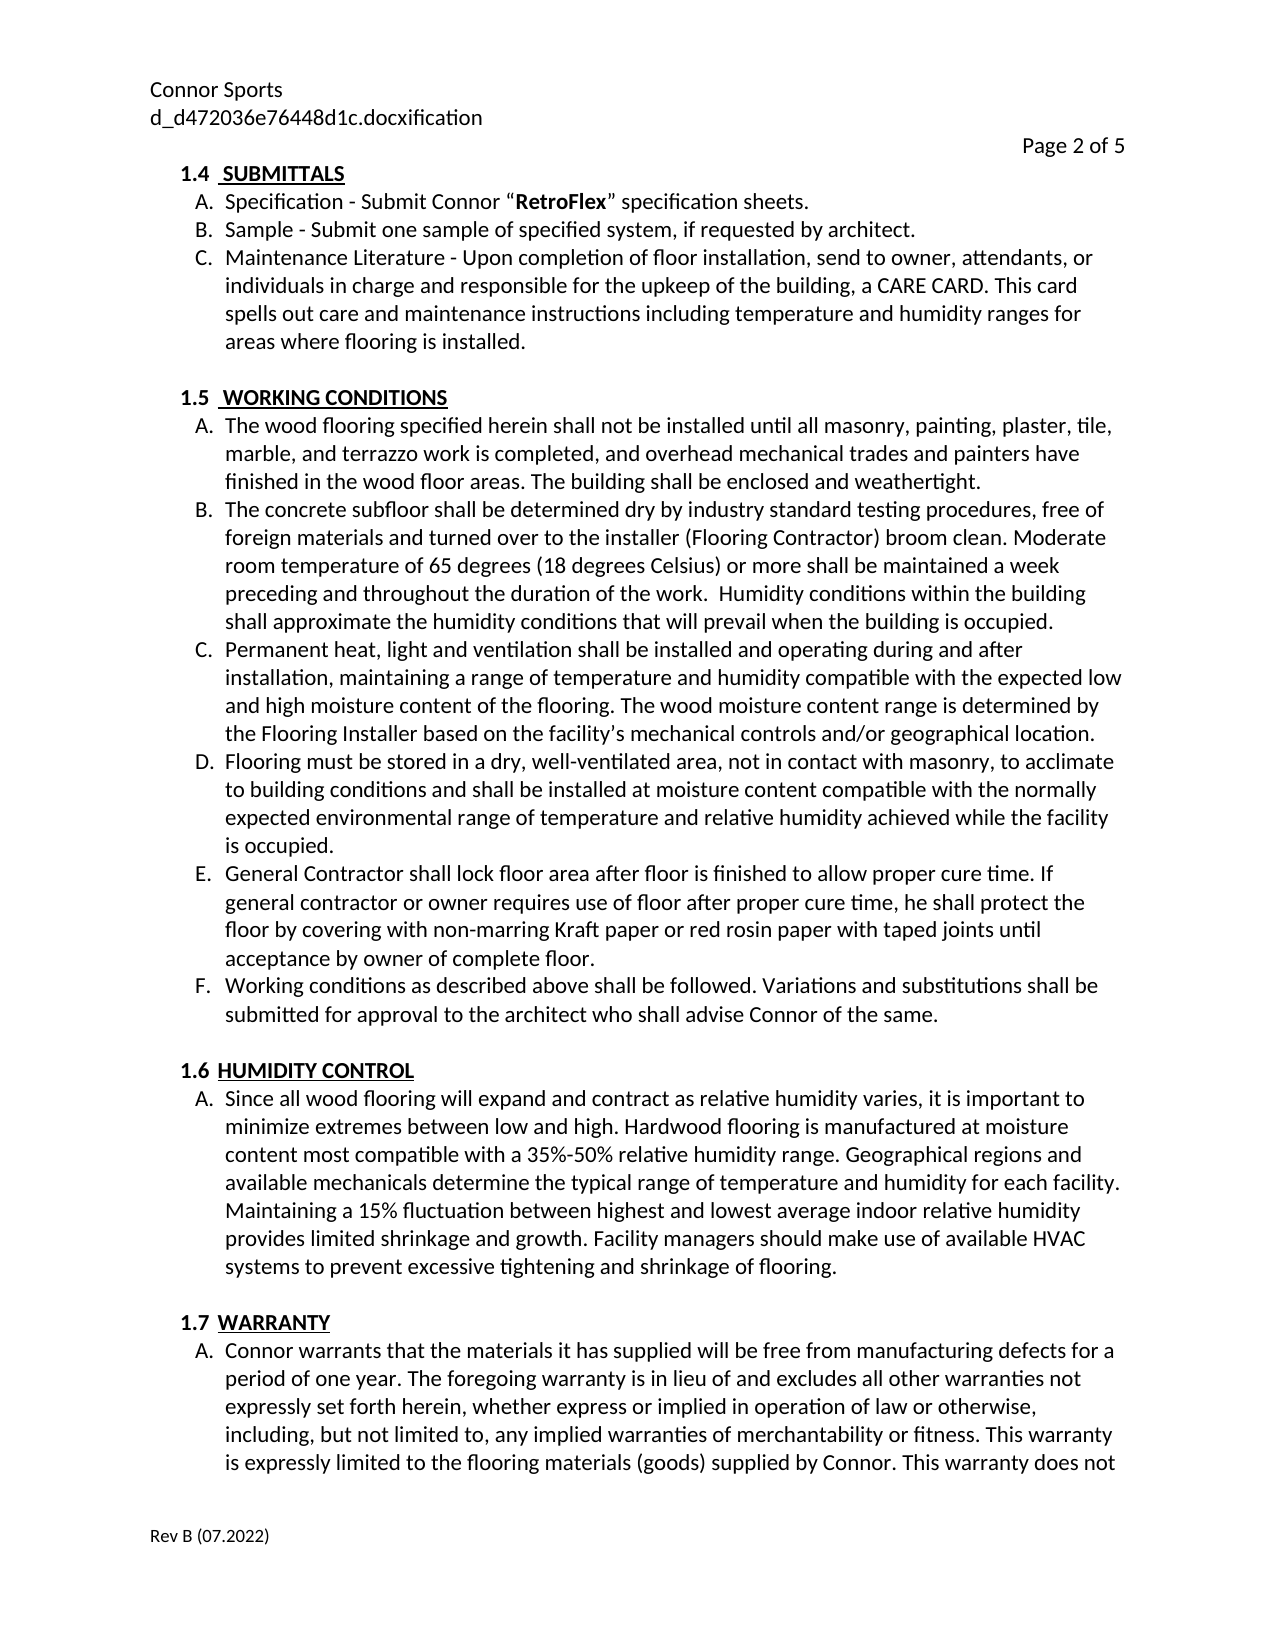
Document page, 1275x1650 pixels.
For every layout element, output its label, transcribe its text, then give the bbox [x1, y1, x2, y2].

subtitle Flooring must be stored in a dry, well-ventilated area, not in contact with masonry, to acclimate to building conditions and shall be installed at moisture content compatible with the normally expected environmental range of temperature and relative humidity achieved while the facility is occupied. [195, 747, 1125, 859]
subtitle General Contractor shall lock floor area after floor is finished to allow proper cure time. If general contractor or owner requires use of floor after proper cure time, he shall protect the floor by covering with non-marring Kraft paper or red rosin paper with taped joints until acceptance by owner of complete floor. [195, 859, 1125, 972]
subtitle Working conditions as described above shall be followed. Variations and substitutions shall be submitted for approval to the architect who shall advise Connor of the same. [195, 972, 1125, 1028]
subtitle Maintenance Literature - Upon completion of floor installation, send to owner, attendants, or individuals in charge and responsible for the upkeep of the building, a CARE CARD. This card spells out care and maintenance instructions including temperature and humidity ranges for areas where flooring is installed. [195, 243, 1125, 355]
list HUMIDITY CONTROL [180, 1056, 1125, 1084]
list SUBMITTALS [180, 159, 1125, 187]
subtitle Specification - Submit Connor “RetroFlex” specification sheets. [195, 187, 1125, 215]
subtitle Sample - Submit one sample of specified system, if requested by architect. [195, 215, 1125, 243]
subtitle Since all wood flooring will expand and contract as relative humidity varies, it is important to minimize extremes between low and high. Hardwood flooring is manufactured at moisture content most compatible with a 35%-50% relative humidity range. Geographical regions and available mechanicals determine the typical range of temperature and humidity for each facility. Maintaining a 15% fluctuation between highest and lowest average indoor relative humidity provides limited shrinkage and growth. Facility managers should make use of available HVAC systems to prevent excessive tightening and shrinkage of flooring. [195, 1084, 1125, 1280]
list WORKING CONDITIONS [180, 383, 1125, 411]
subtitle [195, 1336, 1125, 1476]
list WARRANTY [180, 1308, 1125, 1336]
subtitle The wood flooring specified herein shall not be installed until all masonry, painting, plaster, tile, marble, and terrazzo work is completed, and overhead mechanical trades and painters have finished in the wood floor areas. The building shall be enclosed and weathertight. [195, 411, 1125, 495]
subtitle The concrete subfloor shall be determined dry by industry standard testing procedures, free of foreign materials and turned over to the installer (Flooring Contractor) broom clean. Moderate room temperature of 65 degrees (18 degrees Celsius) or more shall be maintained a week preceding and throughout the duration of the work. Humidity conditions within the building shall approximate the humidity conditions that will prevail when the building is occupied. [195, 495, 1125, 635]
subtitle Permanent heat, light and ventilation shall be installed and operating during and after installation, maintaining a range of temperature and humidity compatible with the expected low and high moisture content of the flooring. The wood moisture content range is determined by the Flooring Installer based on the facility’s mechanical controls and/or geographical location. [195, 635, 1125, 747]
